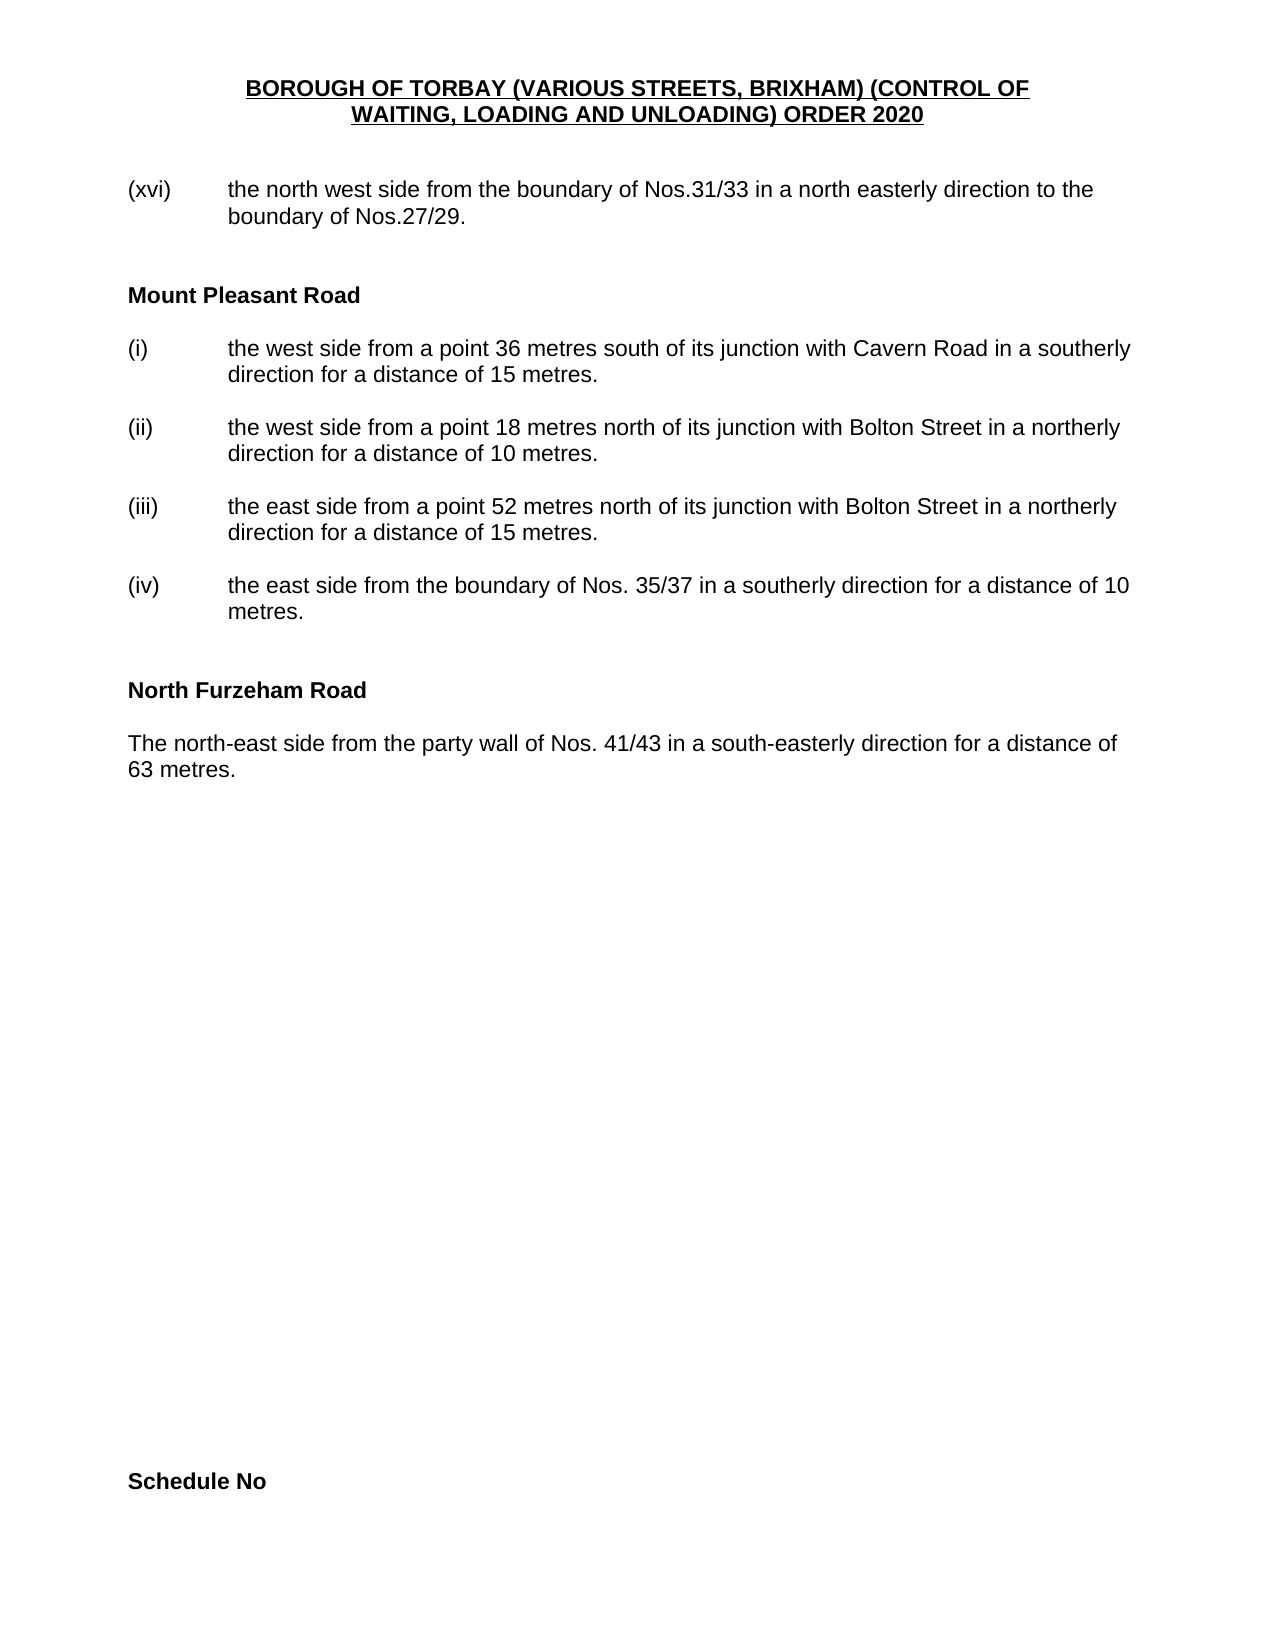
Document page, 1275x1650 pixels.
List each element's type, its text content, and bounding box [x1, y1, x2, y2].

text (i) the west side from a point 36 metres south of its junction with Cavern Road in a southerly direction for a distance of 15 metres. [128, 334, 1147, 387]
text Mount Pleasant Road [128, 282, 1147, 308]
text (ii) the west side from a point 18 metres north of its junction with Bolton Street in a northerly direction for a distance of 10 metres. [128, 413, 1147, 466]
text The north-east side from the party wall of Nos. 41/43 in a south-easterly direction for a distance of 63 metres. [128, 730, 1147, 782]
text (iii) the east side from a point 52 metres north of its junction with Bolton Street in a northerly direction for a distance of 15 metres. [128, 493, 1147, 545]
text North Furzeham Road [128, 677, 1147, 703]
text Schedule No [128, 1468, 1147, 1494]
text (xvi) the north west side from the boundary of Nos.31/33 in a north easterly direction to the boundary of Nos.27/29. [128, 176, 1147, 229]
text (iv) the east side from the boundary of Nos. 35/37 in a southerly direction for a distance of 10 metres. [128, 572, 1147, 624]
